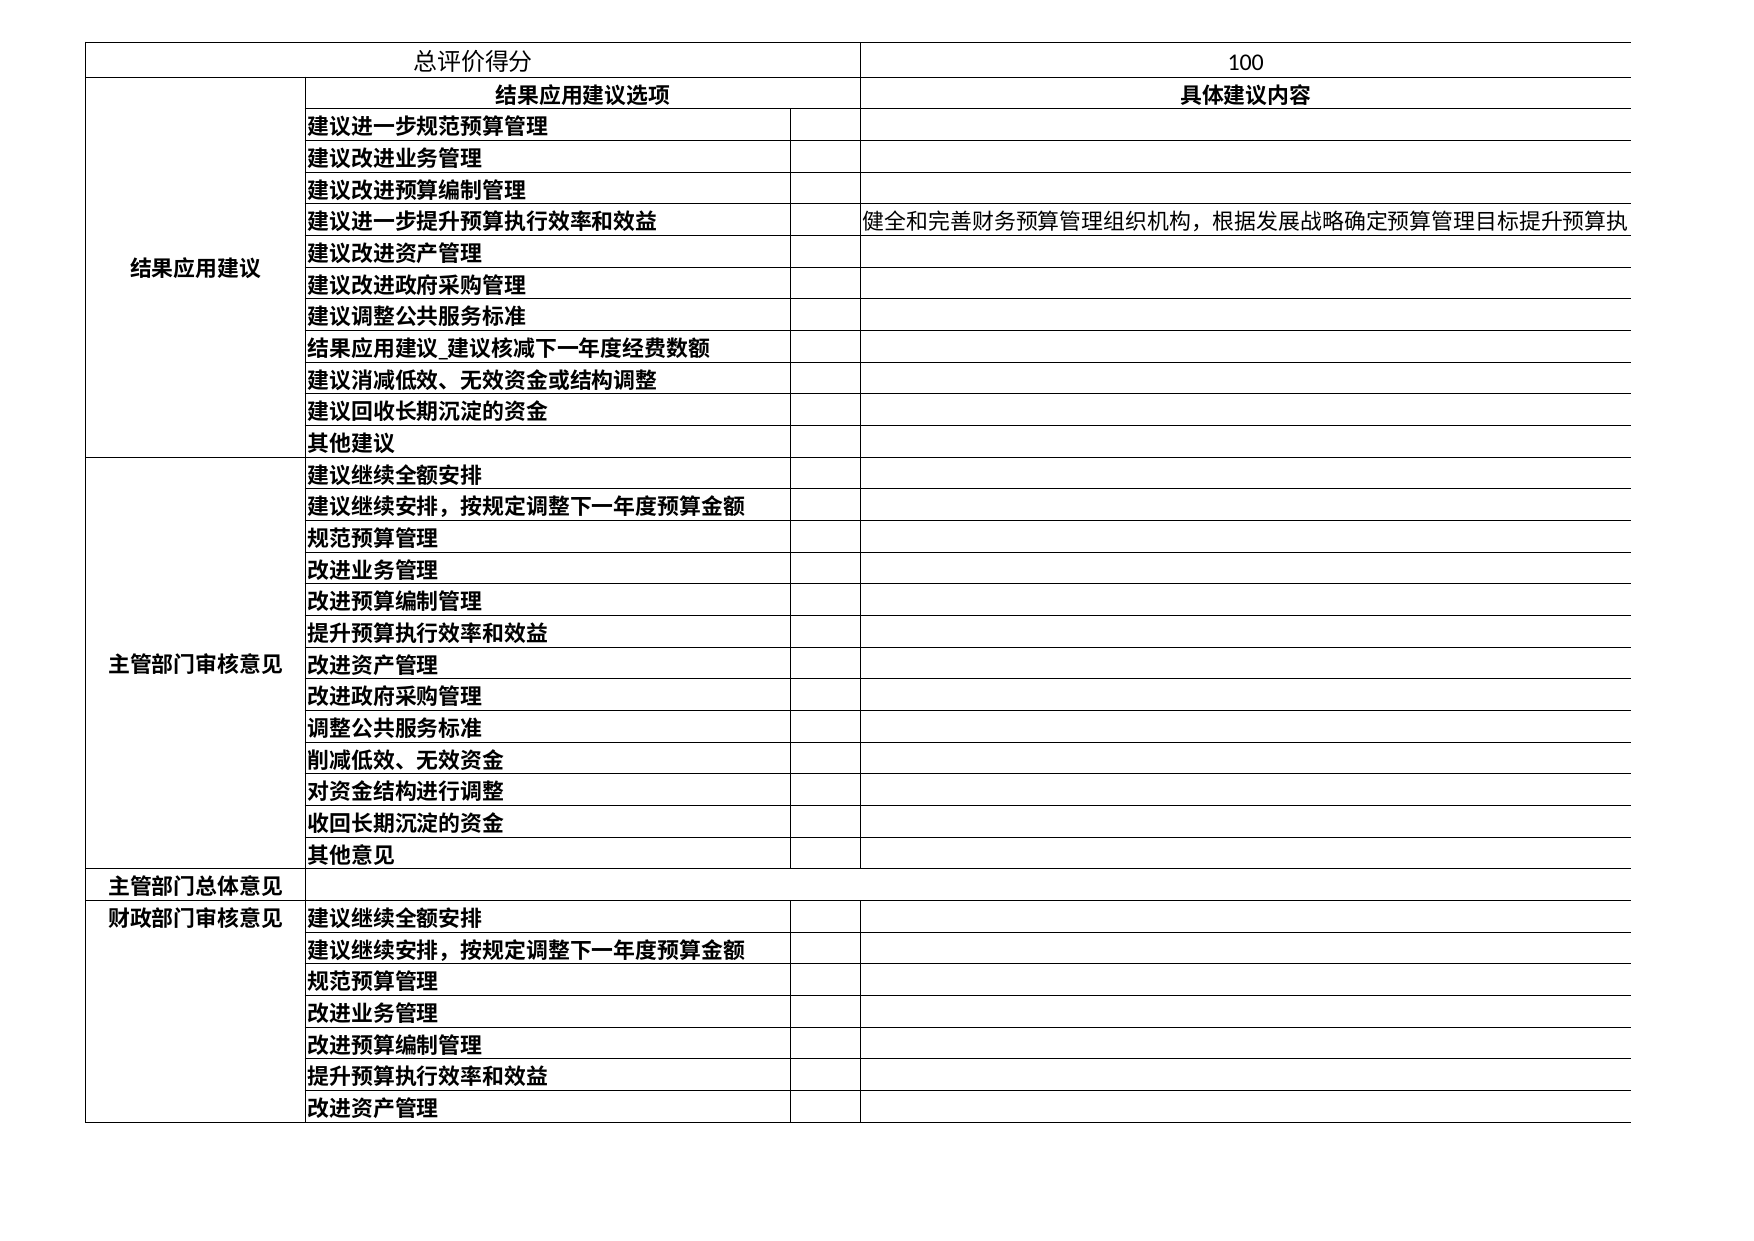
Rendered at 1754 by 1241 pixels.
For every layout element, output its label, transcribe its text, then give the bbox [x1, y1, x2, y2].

table_cell [861, 141, 1631, 172]
table_cell [791, 426, 860, 457]
table_cell [861, 584, 1631, 615]
table_cell [791, 584, 860, 615]
table_cell [861, 774, 1631, 805]
table_cell [861, 521, 1631, 552]
table_cell [861, 648, 1631, 678]
table_cell [861, 426, 1631, 457]
table_cell [791, 901, 860, 932]
table_cell 建议继续安排，按规定调整下一年度预算金额 [306, 489, 790, 520]
table_cell [861, 806, 1631, 837]
table_cell 对资金结构进行调整 [306, 774, 790, 805]
table_cell [791, 648, 860, 678]
table_cell 改进政府采购管理 [306, 679, 790, 710]
table_cell 建议进一步提升预算执行效率和效益 [306, 204, 790, 235]
table_cell [791, 553, 860, 583]
table_cell 100 [861, 43, 1631, 77]
table_cell [791, 299, 860, 330]
table_cell 改进业务管理 [306, 996, 790, 1027]
table_cell [791, 204, 860, 235]
table_cell 建议继续全额安排 [306, 901, 790, 932]
table_cell [861, 458, 1631, 488]
table_cell [861, 331, 1631, 362]
table_cell 建议进一步规范预算管理 [306, 109, 790, 140]
table_cell 收回长期沉淀的资金 [306, 806, 790, 837]
table_cell [861, 236, 1631, 267]
table_cell [791, 521, 860, 552]
table_cell 规范预算管理 [306, 521, 790, 552]
table_cell 提升预算执行效率和效益 [306, 616, 790, 647]
table_cell 建议改进资产管理 [306, 236, 790, 267]
table_cell [791, 394, 860, 425]
table_cell [861, 743, 1631, 773]
table_cell [791, 489, 860, 520]
table_cell [791, 458, 860, 488]
table_cell [861, 363, 1631, 393]
table_cell 改进预算编制管理 [306, 1028, 790, 1058]
table_cell [791, 838, 860, 868]
table_cell 其他意见 [306, 838, 790, 868]
table_cell [791, 1059, 860, 1090]
table_cell [861, 901, 1631, 932]
table_cell [861, 616, 1631, 647]
table_cell [791, 964, 860, 995]
table_cell [861, 1028, 1631, 1058]
table_cell 主管部门总体意见 [86, 869, 305, 900]
table_cell [861, 838, 1631, 868]
table_cell 改进资产管理 [306, 1091, 790, 1122]
table_cell 总评价得分 [86, 43, 860, 77]
table_cell [791, 774, 860, 805]
table_cell [861, 964, 1631, 995]
table_cell [861, 268, 1631, 298]
table_cell [861, 1059, 1631, 1090]
table_cell 改进业务管理 [306, 553, 790, 583]
table_cell [791, 141, 860, 172]
table_cell 改进预算编制管理 [306, 584, 790, 615]
table_cell 削减低效、无效资金 [306, 743, 790, 773]
table_cell [791, 743, 860, 773]
table_cell 健全和完善财务预算管理组织机构，根据发展战略确定预算管理目标提升预算执行效率和效益 [861, 204, 1631, 235]
table_cell [791, 711, 860, 742]
table_cell [861, 173, 1631, 203]
table_cell 结果应用建议 [86, 78, 305, 457]
table_cell [791, 331, 860, 362]
table_cell [791, 1091, 860, 1122]
table_cell 其他建议 [306, 426, 790, 457]
table_cell [861, 933, 1631, 963]
table_cell [791, 236, 860, 267]
table_cell [791, 679, 860, 710]
table_cell [791, 268, 860, 298]
table_cell [861, 679, 1631, 710]
table_cell [791, 933, 860, 963]
table_cell 建议继续全额安排 [306, 458, 790, 488]
table_cell [791, 173, 860, 203]
table_cell [861, 1091, 1631, 1122]
table_cell [861, 394, 1631, 425]
table_cell [791, 806, 860, 837]
table_cell 调整公共服务标准 [306, 711, 790, 742]
table_cell [861, 996, 1631, 1027]
table_cell 建议改进政府采购管理 [306, 268, 790, 298]
table_cell 结果应用建议选项 [306, 78, 860, 108]
table_cell [861, 489, 1631, 520]
table_cell 建议回收长期沉淀的资金 [306, 394, 790, 425]
table_cell 财政部门审核意见 [86, 901, 305, 1122]
table_cell [791, 996, 860, 1027]
table_cell [861, 553, 1631, 583]
table_cell [791, 616, 860, 647]
table_cell [861, 299, 1631, 330]
table_cell 主管部门审核意见 [86, 458, 305, 868]
table_cell [791, 363, 860, 393]
table_cell 改进资产管理 [306, 648, 790, 678]
table_cell [861, 109, 1631, 140]
table_cell [306, 869, 1631, 900]
table_cell 规范预算管理 [306, 964, 790, 995]
table_cell 建议调整公共服务标准 [306, 299, 790, 330]
table_cell 建议改进业务管理 [306, 141, 790, 172]
table_cell 建议继续安排，按规定调整下一年度预算金额 [306, 933, 790, 963]
table_cell [791, 109, 860, 140]
table_cell 提升预算执行效率和效益 [306, 1059, 790, 1090]
table_cell [861, 711, 1631, 742]
table_cell [791, 1028, 860, 1058]
table_cell 建议改进预算编制管理 [306, 173, 790, 203]
table_cell 结果应用建议_建议核减下一年度经费数额 [306, 331, 790, 362]
table_cell 具体建议内容 [861, 78, 1631, 108]
table_cell 建议消减低效、无效资金或结构调整 [306, 363, 790, 393]
